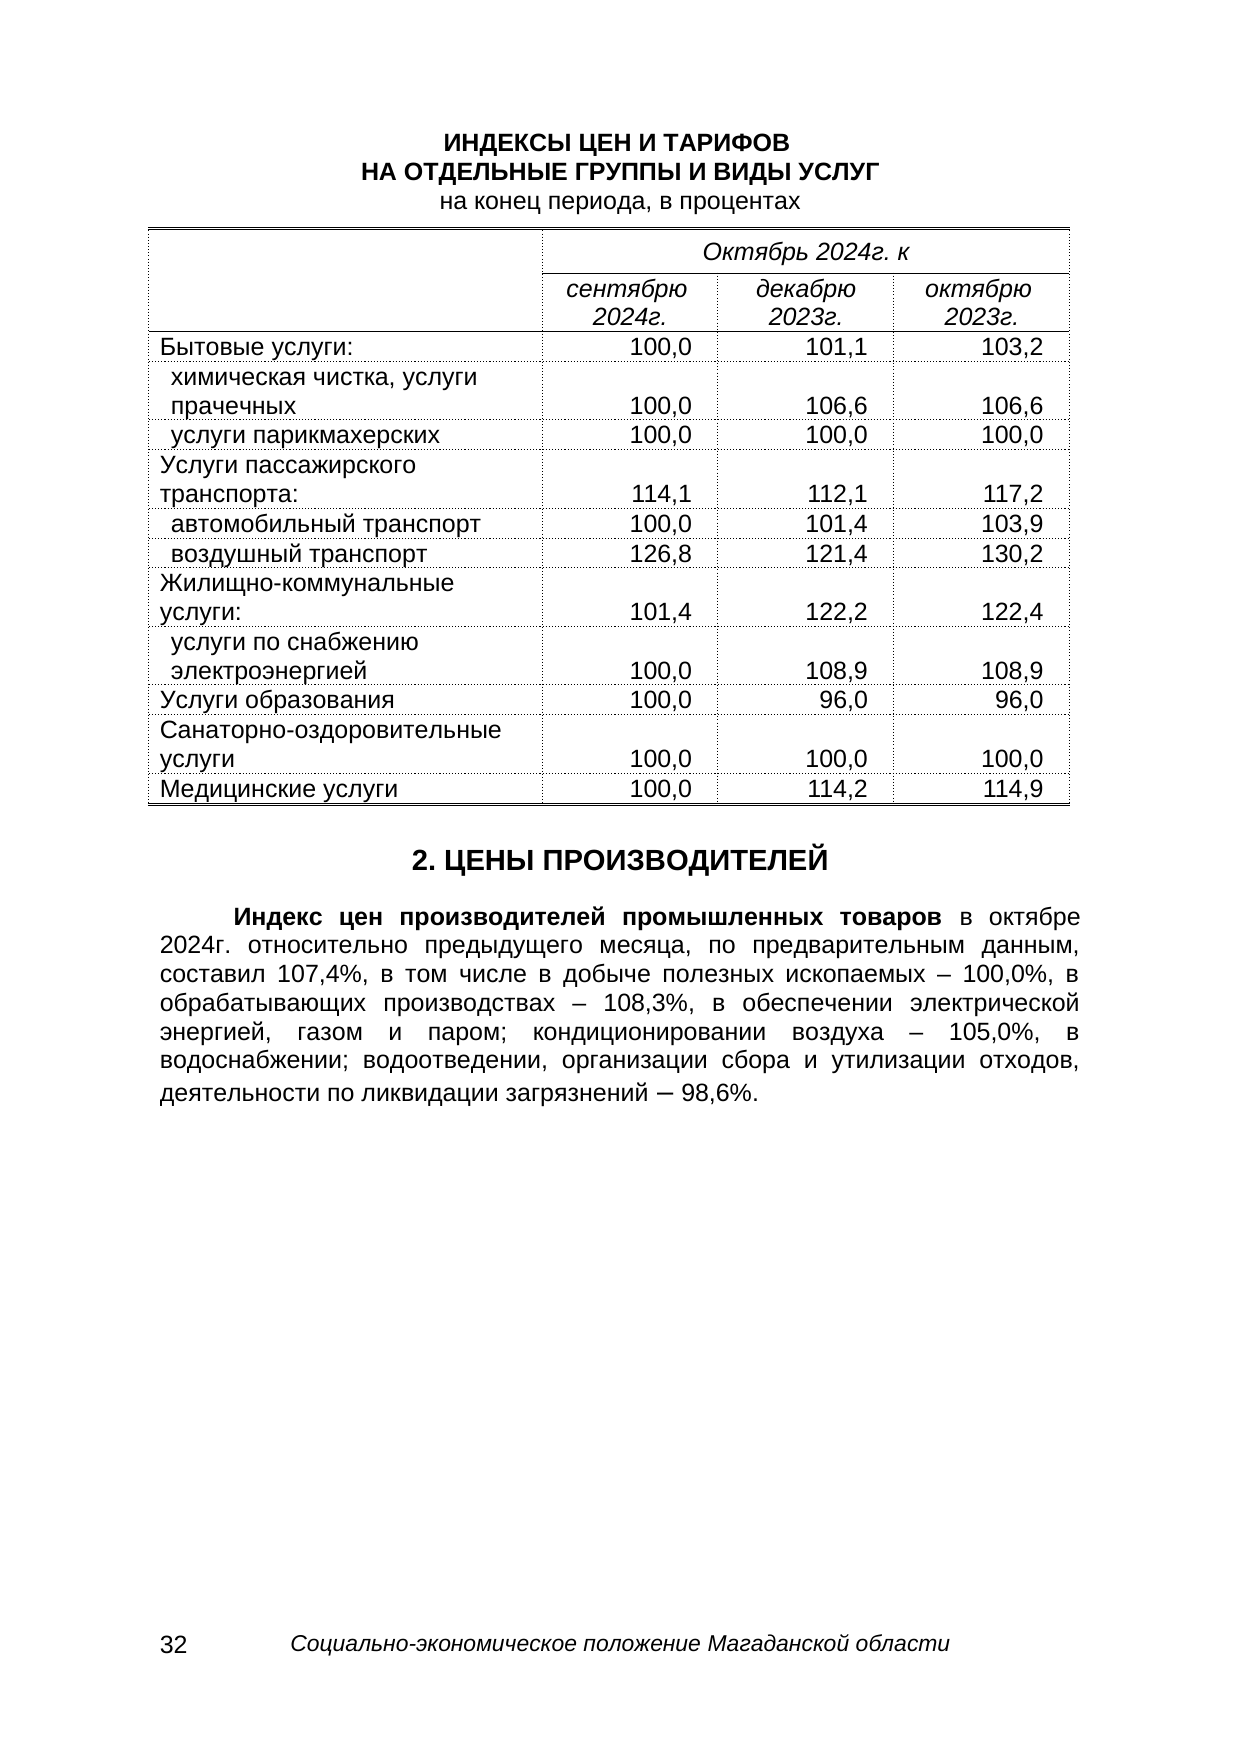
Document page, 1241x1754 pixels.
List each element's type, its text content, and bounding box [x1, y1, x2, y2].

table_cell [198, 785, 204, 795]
text на конец периода, в процентах [159, 186, 1081, 215]
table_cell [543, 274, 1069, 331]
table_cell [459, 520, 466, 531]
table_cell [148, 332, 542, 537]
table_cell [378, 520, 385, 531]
subtitle 2. ЦЕНЫ ПРОИЗВОДИТЕЛЕЙ [159, 843, 1081, 877]
text ИНДЕКСЫ ЦЕН И ТАРИФОВ НА ОТДЕЛЬНЫЕ ГРУППЫ И ВИДЫ УСЛУГ [159, 128, 1081, 186]
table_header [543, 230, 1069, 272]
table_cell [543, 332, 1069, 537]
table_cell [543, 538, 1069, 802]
text Индекс цен производителей промышленных товаров в октябре 2024г. относительно предыдущего месяца, по предварительным данным, составил 107,4%, в том числе в добыче полезных ископаемых – 100,0%, в обрабатывающих производствах – 108,3%, в обеспечении электрической энергией, газом и паром; кондиционировании воздуха – 105,0%, в водоснабжении; водоотведении, организации сбора и утилизации отходов, деятельности по ликвидации загрязнений – 98,6%. [159, 902, 1081, 1108]
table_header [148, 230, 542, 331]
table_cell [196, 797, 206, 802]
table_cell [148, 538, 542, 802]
